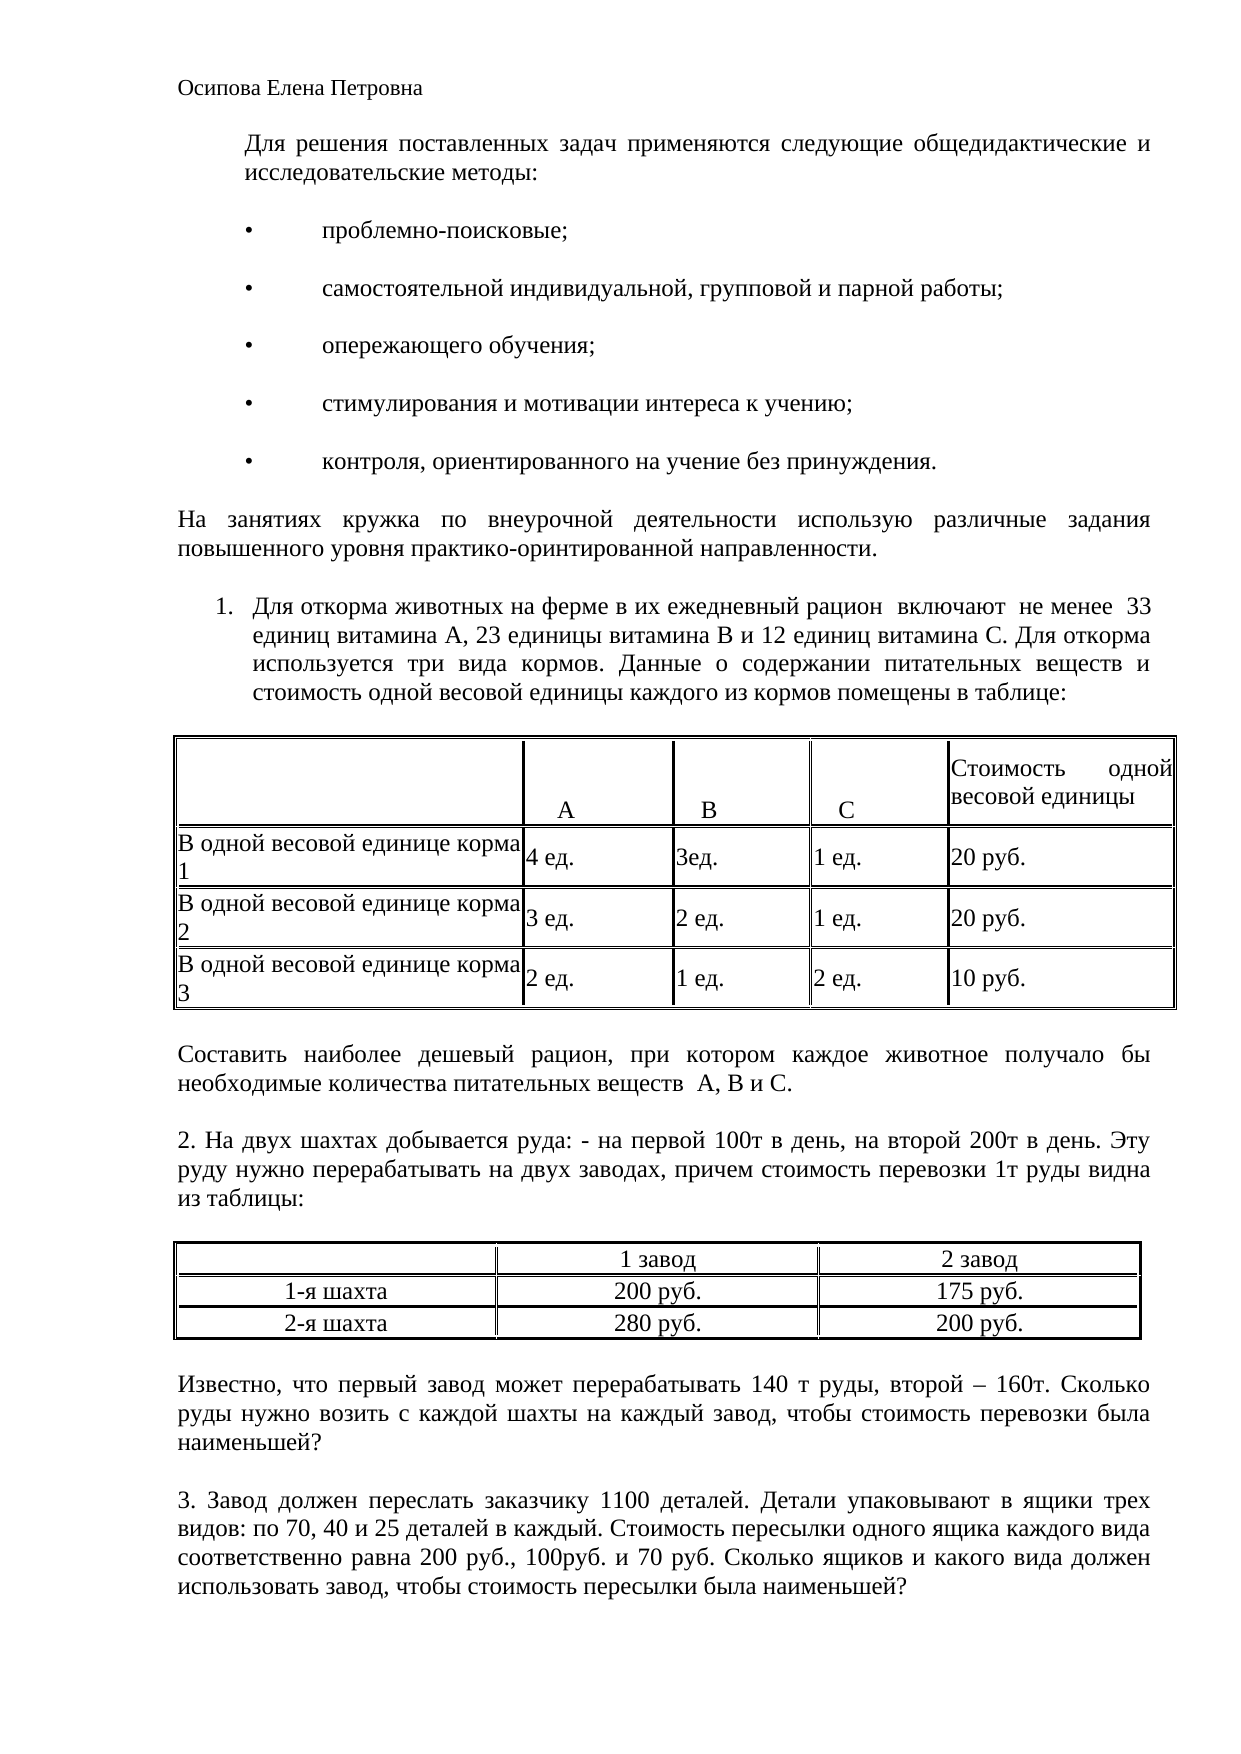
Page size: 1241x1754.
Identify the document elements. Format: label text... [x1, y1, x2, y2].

text • опережающего обучения; [244, 331, 1152, 359]
text • проблемно-поисковые; [244, 215, 1152, 243]
table_header 1 завод [497, 1244, 819, 1273]
table_cell 200 руб. [498, 1277, 817, 1305]
table_header С [811, 739, 948, 824]
table_cell В одной весовой единице корма 1 [177, 824, 522, 885]
table_cell 2-я шахта [177, 1305, 497, 1337]
list Для откорма животных на ферме в их ежедневный рацион включают не менее 33 единиц витамина А, 23 единицы витамина В и 12 единиц витамина С. Для откорма используется три вида кормов. Данные о содержании питательных веществ и стоимость одной весовой единицы каждого из кормов помещены в таблице: [215, 591, 1152, 706]
table_cell 3 ед. [525, 889, 672, 946]
table_header В [673, 739, 811, 824]
table_cell 1-я шахта [177, 1273, 495, 1305]
table_header [177, 1244, 497, 1273]
text Известно, что первый завод может перерабатывать 140 т руды, второй – 160т. Сколько руды нужно возить с каждой шахты на каждый завод, чтобы стоимость перевозки была наименьшей? [177, 1369, 1152, 1456]
table_cell 2 ед. [523, 949, 673, 1007]
table_cell 2 ед. [811, 949, 948, 1007]
table_header 2 завод [819, 1244, 1139, 1273]
table_cell 200 руб. [819, 1305, 1139, 1337]
table_cell 4 ед. [525, 828, 672, 885]
table_cell 1 ед. [812, 828, 947, 885]
text Составить наиболее дешевый рацион, при котором каждое животное получало бы необходимые количества питательных веществ А, В и С. [177, 1039, 1152, 1096]
table_cell 175 руб. [820, 1273, 1140, 1305]
table_cell 20 руб. [950, 824, 1174, 885]
table_cell 20 руб. [950, 885, 1174, 946]
text • стимулирования и мотивации интереса к учению; [244, 388, 1152, 417]
table_header [177, 739, 523, 824]
table_cell В одной весовой единице корма 3 [175, 946, 523, 1007]
text 2. На двух шахтах добывается руда: - на первой 100т в день, на второй 200т в день. Эту руду нужно перерабатывать на двух заводах, причем стоимость перевозки 1т руды видна из таблицы: [177, 1126, 1152, 1212]
table_header А [523, 739, 673, 824]
text • самостоятельной индивидуальной, групповой и парной работы; [244, 273, 1152, 301]
table_cell 1 ед. [673, 949, 811, 1007]
text На занятиях кружка по внеурочной деятельности использую различные задания повышенного уровня практико-оринтированной направленности. [177, 504, 1152, 562]
table_cell 10 руб. [948, 946, 1175, 1007]
table_header Стоимость одной весовой единицы [948, 739, 1173, 824]
table_cell В одной весовой единице корма 2 [177, 885, 522, 946]
table_cell 280 руб. [497, 1308, 819, 1337]
text Для решения поставленных задач применяются следующие общедидактические и исследовательские методы: [244, 128, 1152, 186]
text 3. Завод должен переслать заказчику 1100 деталей. Детали упаковывают в ящики трех видов: по 70, 40 и 25 деталей в каждый. Стоимость пересылки одного ящика каждого вида соответственно равна 200 руб., 100руб. и 70 руб. Сколько ящиков и какого вида должен использовать завод, чтобы стоимость пересылки была наименьшей? [177, 1485, 1152, 1600]
table_cell 3ед. [675, 828, 809, 885]
text • контроля, ориентированного на учение без принуждения. [244, 446, 1152, 475]
table_cell 1 ед. [812, 889, 947, 946]
table_cell 2 ед. [675, 889, 809, 946]
